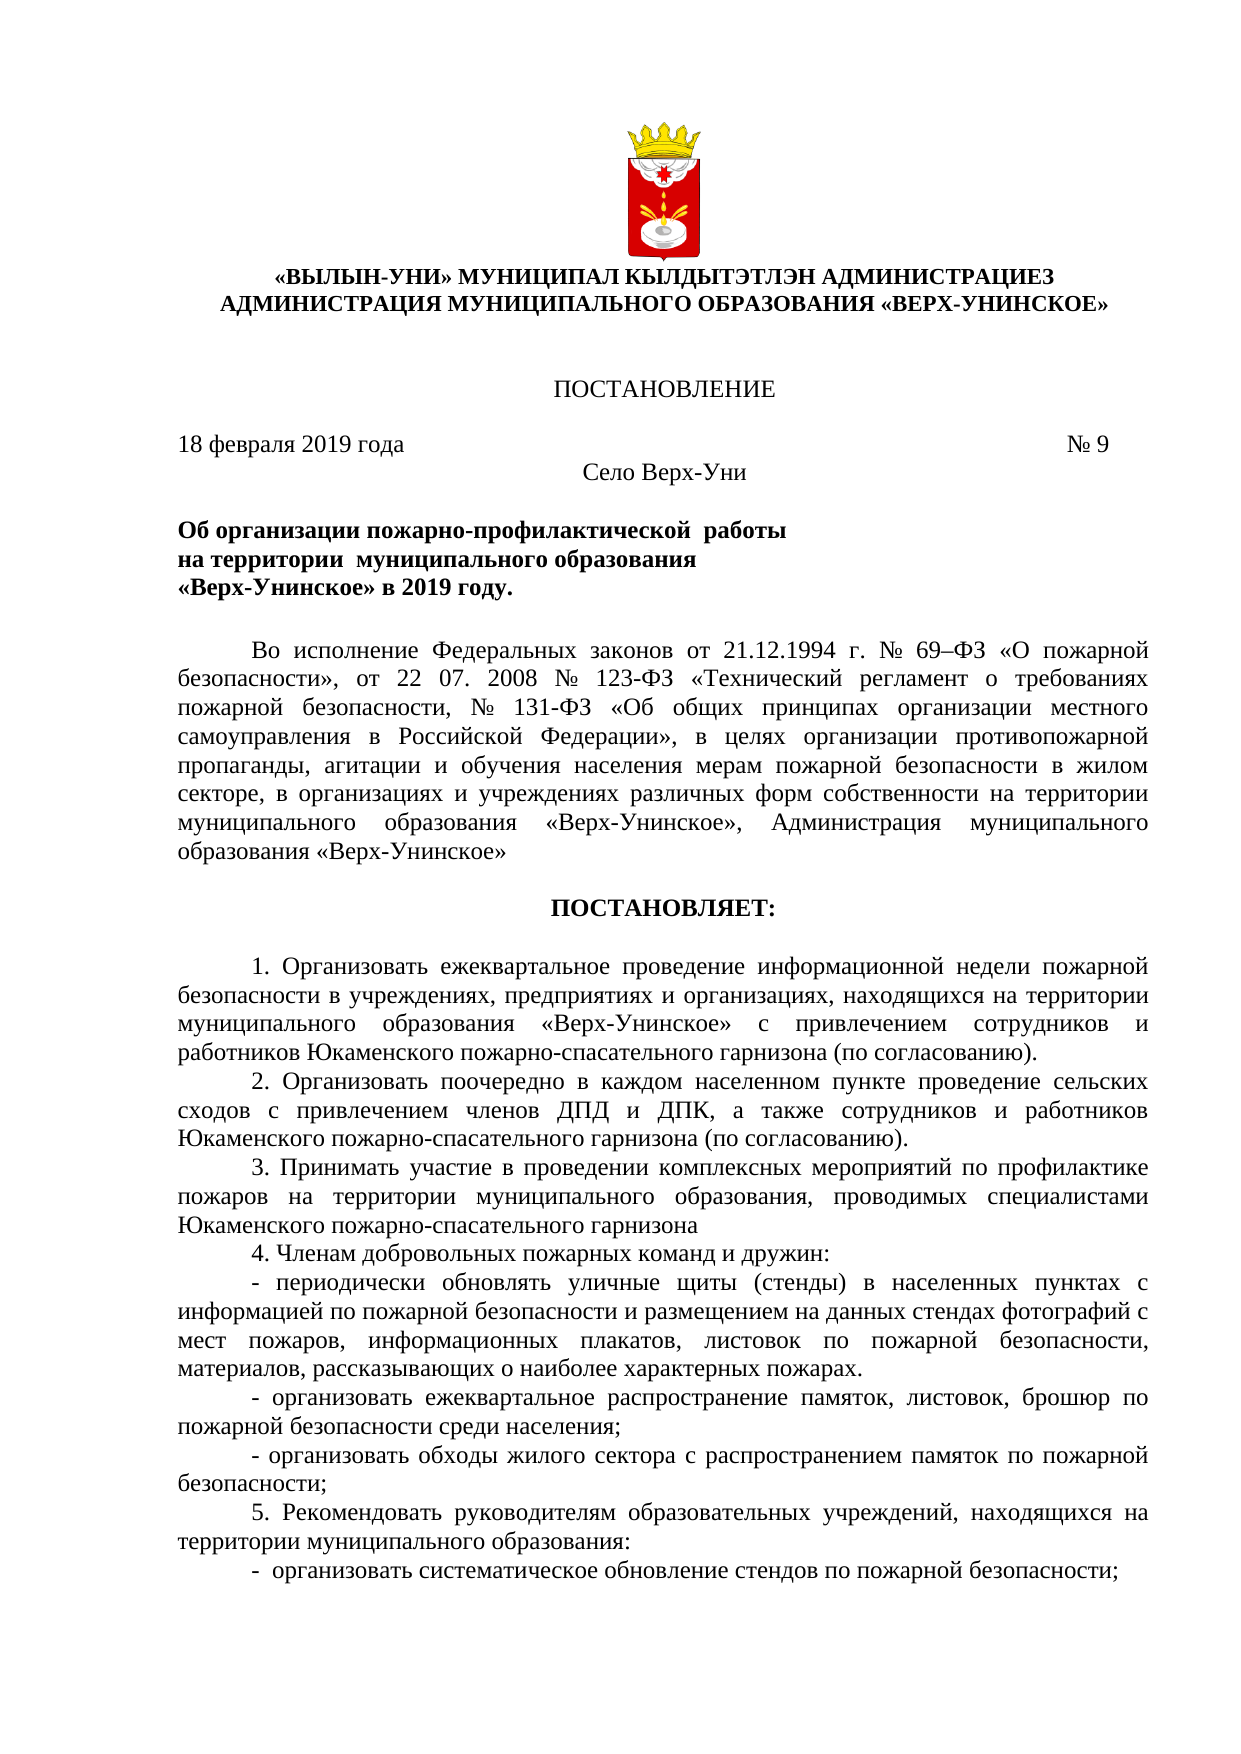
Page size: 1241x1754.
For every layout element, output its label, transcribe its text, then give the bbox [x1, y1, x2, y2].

text 2. Организовать поочередно в каждом населенном пункте проведение сельских сходов с привлечением членов ДПД и ДПК, а также сотрудников и работников Юкаменского пожарно-спасательного гарнизона (по согласованию). [177, 1066, 1149, 1152]
text 18 февраля 2019 года № 9 [177, 429, 1152, 457]
text Об организации пожарно-профилактической работы [177, 515, 1152, 544]
text 4. Членам добровольных пожарных команд и дружин: [177, 1238, 1149, 1267]
text на территории муниципального образования [177, 544, 1152, 572]
picture [622, 118, 707, 264]
text 3. Принимать участие в проведении комплексных мероприятий по профилактике пожаров на территории муниципального образования, проводимых специалистами Юкаменского пожарно-спасательного гарнизона [177, 1152, 1149, 1238]
text - организовать обходы жилого сектора с распространением памяток по пожарной безопасности; [177, 1440, 1149, 1497]
text ПОСТАНОВЛЯЕТ: [177, 893, 1149, 922]
text - организовать систематическое обновление стендов по пожарной безопасности; [177, 1555, 1149, 1583]
text ПОСТАНОВЛЕНИЕ [177, 374, 1152, 402]
text АДМИНИСТРАЦИЯ МУНИЦИПАЛЬНОГО ОБРАЗОВАНИЯ «ВЕРХ-УНИНСКОЕ» [177, 290, 1152, 316]
text - организовать ежеквартальное распространение памяток, листовок, брошюр по пожарной безопасности среди населения; [177, 1382, 1149, 1440]
text - периодически обновлять уличные щиты (стенды) в населенных пунктах с информацией по пожарной безопасности и размещением на данных стендах фотографий с мест пожаров, информационных плакатов, листовок по пожарной безопасности, материалов, рассказывающих о наиболее характерных пожарах. [177, 1267, 1149, 1382]
text Село Верх-Уни [177, 457, 1152, 486]
text 5. Рекомендовать руководителям образовательных учреждений, находящихся на территории муниципального образования: [177, 1497, 1149, 1555]
text «ВЫЛЫН-УНИ» МУНИЦИПАЛ КЫЛДЫТЭТЛЭН АДМИНИСТРАЦИЕЗ [177, 263, 1152, 290]
text «Верх-Унинское» в 2019 году. [177, 572, 1152, 601]
text 1. Организовать ежеквартальное проведение информационной недели пожарной безопасности в учреждениях, предприятиях и организациях, находящихся на территории муниципального образования «Верх-Унинское» с привлечением сотрудников и работников Юкаменского пожарно-спасательного гарнизона (по согласованию). [177, 951, 1149, 1066]
text Во исполнение Федеральных законов от 21.12.1994 г. № 69–ФЗ «О пожарной безопасности», от 22 07. 2008 № 123-ФЗ «Технический регламент о требованиях пожарной безопасности, № 131-ФЗ «Об общих принципах организации местного самоуправления в Российской Федерации», в целях организации противопожарной пропаганды, агитации и обучения населения мерам пожарной безопасности в жилом секторе, в организациях и учреждениях различных форм собственности на территории муниципального образования «Верх-Унинское», Администрация муниципального образования «Верх-Унинское» [177, 635, 1149, 865]
